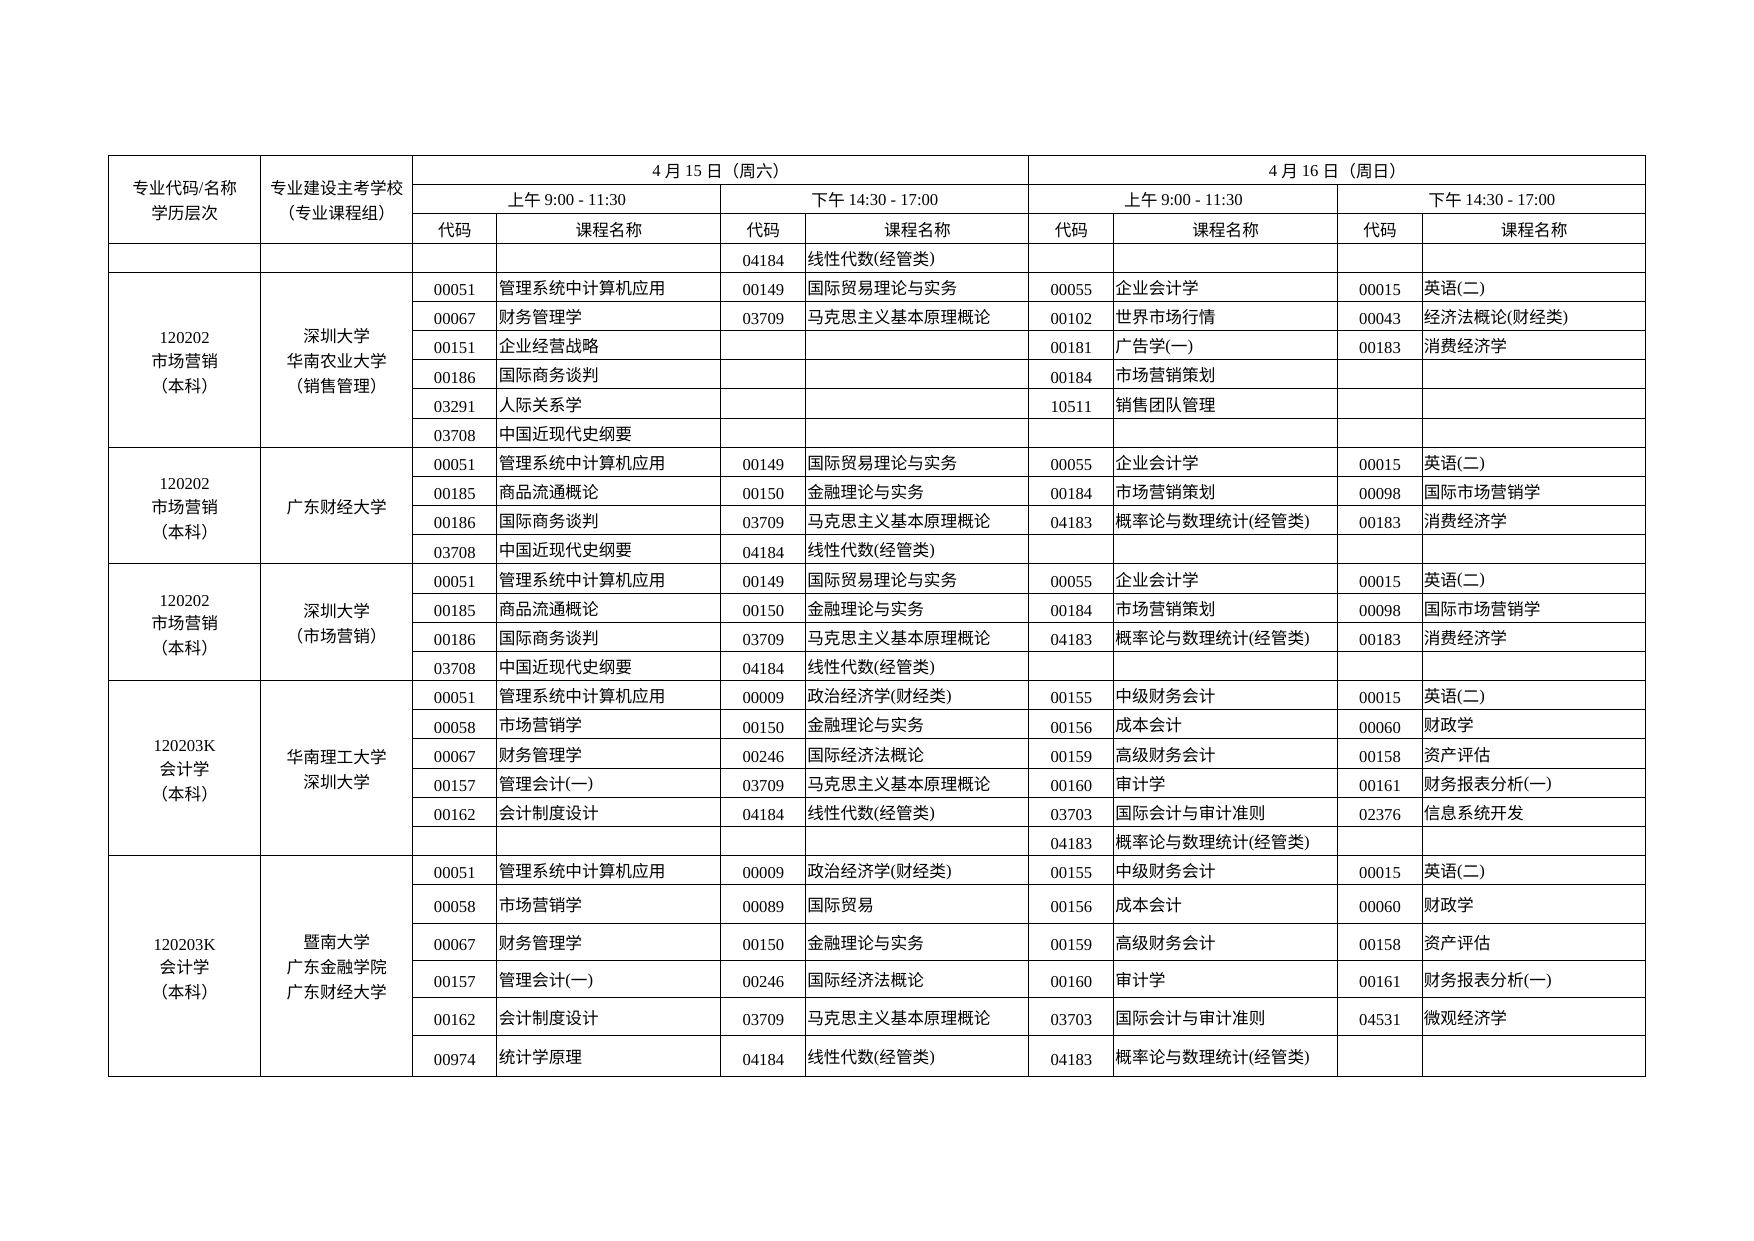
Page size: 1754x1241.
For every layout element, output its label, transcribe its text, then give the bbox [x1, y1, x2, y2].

table_cell 财务管理学 [497, 924, 720, 960]
table_cell 04184 [721, 652, 805, 680]
table_cell 广告学(一) [1114, 331, 1337, 359]
table_cell 03709 [721, 506, 805, 534]
table_cell [497, 244, 720, 272]
table_cell 00160 [1029, 961, 1113, 997]
table_cell [1338, 1036, 1422, 1076]
table_cell 消费经济学 [1423, 331, 1645, 359]
table_cell 马克思主义基本原理概论 [806, 302, 1028, 330]
table_cell 国际经济法概论 [806, 739, 1028, 767]
table_cell 00149 [721, 448, 805, 476]
table_cell [721, 419, 805, 447]
table_cell [1423, 535, 1645, 563]
table_cell 消费经济学 [1423, 506, 1645, 534]
table_cell 下午 14:30 - 17:00 [1338, 185, 1645, 213]
table_cell 00098 [1338, 477, 1422, 505]
table_cell [1029, 652, 1113, 680]
table_cell 国际贸易理论与实务 [806, 448, 1028, 476]
table_header 4 月 16 日（周日） [1029, 156, 1645, 184]
table_cell [1423, 827, 1645, 855]
table_cell [1423, 360, 1645, 388]
table_cell 概率论与数理统计(经管类) [1114, 827, 1337, 855]
table_cell 00150 [721, 924, 805, 960]
table_cell [413, 244, 496, 272]
table_cell 财务报表分析(一) [1423, 961, 1645, 997]
table_cell 线性代数(经管类) [806, 535, 1028, 563]
table_cell 00185 [413, 594, 496, 622]
table_header 4 月 15 日（周六） [413, 156, 1028, 184]
table_header 专业建设主考学校 （专业课程组） [261, 156, 412, 242]
table_cell [1338, 389, 1422, 417]
table_cell 英语(二) [1423, 856, 1645, 884]
table_cell 00051 [413, 856, 496, 884]
table_cell 00151 [413, 331, 496, 359]
table_cell 04183 [1029, 623, 1113, 651]
table_cell 00183 [1338, 331, 1422, 359]
table_cell 04183 [1029, 827, 1113, 855]
table_cell [806, 419, 1028, 447]
table_cell 金融理论与实务 [806, 477, 1028, 505]
table_cell 商品流通概论 [497, 594, 720, 622]
table_cell [1338, 652, 1422, 680]
table_cell 03709 [721, 302, 805, 330]
table_cell 02376 [1338, 798, 1422, 826]
table_cell 00186 [413, 360, 496, 388]
table_cell 代码 [413, 214, 496, 242]
table_cell 高级财务会计 [1114, 924, 1337, 960]
table_cell 00181 [1029, 331, 1113, 359]
table_cell 00015 [1338, 681, 1422, 709]
table_cell 00149 [721, 564, 805, 592]
table_cell [1423, 419, 1645, 447]
table_cell 代码 [1338, 214, 1422, 242]
table_cell 00186 [413, 506, 496, 534]
table_cell 金融理论与实务 [806, 594, 1028, 622]
table_cell 10511 [1029, 389, 1113, 417]
table_cell 00055 [1029, 273, 1113, 301]
table_cell 广东财经大学 [261, 448, 412, 563]
table_cell 深圳大学 （市场营销） [261, 564, 412, 680]
table_cell 00183 [1338, 623, 1422, 651]
table_cell 00184 [1029, 360, 1113, 388]
table_cell 03291 [413, 389, 496, 417]
table_cell 金融理论与实务 [806, 924, 1028, 960]
table_cell 00183 [1338, 506, 1422, 534]
table_cell [1029, 419, 1113, 447]
table_cell 马克思主义基本原理概论 [806, 769, 1028, 797]
table_cell 国际会计与审计准则 [1114, 798, 1337, 826]
table_cell 00246 [721, 961, 805, 997]
table_cell 00043 [1338, 302, 1422, 330]
table_cell 00155 [1029, 856, 1113, 884]
table_cell 00246 [721, 739, 805, 767]
table_cell [721, 827, 805, 855]
table_cell 企业会计学 [1114, 564, 1337, 592]
table_cell 管理会计(一) [497, 961, 720, 997]
table_cell [1029, 535, 1113, 563]
table_cell 政治经济学(财经类) [806, 856, 1028, 884]
table_cell 会计制度设计 [497, 998, 720, 1035]
table_cell [1338, 244, 1422, 272]
table_cell [1423, 1036, 1645, 1076]
table_cell [806, 360, 1028, 388]
table_cell 03703 [1029, 998, 1113, 1035]
table_cell 中国近现代史纲要 [497, 652, 720, 680]
table_cell 00150 [721, 477, 805, 505]
table_cell 120203K 会计学 （本科） [109, 681, 260, 855]
table_cell [1338, 535, 1422, 563]
table_header 专业代码/名称 学历层次 [109, 156, 260, 242]
table_cell 00051 [413, 273, 496, 301]
table_cell 00067 [413, 739, 496, 767]
table_cell 财政学 [1423, 710, 1645, 738]
table_cell 00155 [1029, 681, 1113, 709]
table_cell 国际贸易 [806, 885, 1028, 923]
table_cell 120203K 会计学 （本科） [109, 856, 260, 1076]
table_cell 课程名称 [1114, 214, 1337, 242]
table_cell 00102 [1029, 302, 1113, 330]
table_cell 国际会计与审计准则 [1114, 998, 1337, 1035]
table_cell 马克思主义基本原理概论 [806, 998, 1028, 1035]
table_cell 线性代数(经管类) [806, 1036, 1028, 1076]
table_cell 企业会计学 [1114, 273, 1337, 301]
table_cell 00186 [413, 623, 496, 651]
table_cell 国际贸易理论与实务 [806, 564, 1028, 592]
table_cell [1423, 244, 1645, 272]
table_cell 04184 [721, 1036, 805, 1076]
table_cell 市场营销学 [497, 885, 720, 923]
table_cell 深圳大学 华南农业大学 （销售管理） [261, 273, 412, 447]
table_cell 下午 14:30 - 17:00 [721, 185, 1028, 213]
table_cell 00150 [721, 710, 805, 738]
table_cell 财务管理学 [497, 302, 720, 330]
table_cell 中国近现代史纲要 [497, 419, 720, 447]
table_cell 金融理论与实务 [806, 710, 1028, 738]
table_cell 120202 市场营销 （本科） [109, 564, 260, 680]
table_cell 00158 [1338, 739, 1422, 767]
table_cell [1114, 535, 1337, 563]
table_cell [497, 827, 720, 855]
table_cell 120202 市场营销 （本科） [109, 273, 260, 447]
table_cell 课程名称 [806, 214, 1028, 242]
table_cell 代码 [721, 214, 805, 242]
table_cell 管理系统中计算机应用 [497, 856, 720, 884]
table_cell 00150 [721, 594, 805, 622]
table_cell 04184 [721, 798, 805, 826]
table_cell [1338, 419, 1422, 447]
table_cell 管理系统中计算机应用 [497, 681, 720, 709]
table_cell [721, 360, 805, 388]
table_cell 英语(二) [1423, 273, 1645, 301]
table_cell 04183 [1029, 506, 1113, 534]
table_cell 00051 [413, 448, 496, 476]
table_cell 00159 [1029, 739, 1113, 767]
table_cell 国际经济法概论 [806, 961, 1028, 997]
table_cell 商品流通概论 [497, 477, 720, 505]
table_cell 00015 [1338, 448, 1422, 476]
table_cell 03708 [413, 652, 496, 680]
table_cell 消费经济学 [1423, 623, 1645, 651]
table_cell [1338, 360, 1422, 388]
table_cell 线性代数(经管类) [806, 798, 1028, 826]
table_cell 英语(二) [1423, 681, 1645, 709]
table_cell 国际商务谈判 [497, 360, 720, 388]
table_cell 成本会计 [1114, 885, 1337, 923]
table_cell 国际市场营销学 [1423, 477, 1645, 505]
table_cell 市场营销学 [497, 710, 720, 738]
table_cell 市场营销策划 [1114, 594, 1337, 622]
table_cell 03708 [413, 535, 496, 563]
table_cell 管理会计(一) [497, 769, 720, 797]
table_cell 信息系统开发 [1423, 798, 1645, 826]
table_cell 管理系统中计算机应用 [497, 273, 720, 301]
table_cell [806, 827, 1028, 855]
table_cell [1423, 389, 1645, 417]
table_cell 03708 [413, 419, 496, 447]
table_cell 微观经济学 [1423, 998, 1645, 1035]
table_cell 中级财务会计 [1114, 681, 1337, 709]
table_cell 120202 市场营销 （本科） [109, 448, 260, 563]
table_cell 资产评估 [1423, 924, 1645, 960]
table_cell 03709 [721, 769, 805, 797]
table_cell 00055 [1029, 564, 1113, 592]
table_cell 高级财务会计 [1114, 739, 1337, 767]
table_cell 经济法概论(财经类) [1423, 302, 1645, 330]
table_cell 国际市场营销学 [1423, 594, 1645, 622]
table_cell 代码 [1029, 214, 1113, 242]
table_cell 企业经营战略 [497, 331, 720, 359]
table_cell 概率论与数理统计(经管类) [1114, 623, 1337, 651]
table_cell 00157 [413, 961, 496, 997]
table_cell 00015 [1338, 856, 1422, 884]
table_cell 03709 [721, 998, 805, 1035]
table_cell 国际商务谈判 [497, 506, 720, 534]
table_cell 00067 [413, 302, 496, 330]
table_cell 概率论与数理统计(经管类) [1114, 1036, 1337, 1076]
table_cell 市场营销策划 [1114, 477, 1337, 505]
table_cell 00051 [413, 681, 496, 709]
table_cell 04184 [721, 244, 805, 272]
table_cell 00089 [721, 885, 805, 923]
table_cell 上午 9:00 - 11:30 [1029, 185, 1337, 213]
table_cell 00161 [1338, 769, 1422, 797]
table_cell 00098 [1338, 594, 1422, 622]
table_cell 线性代数(经管类) [806, 652, 1028, 680]
table_cell 政治经济学(财经类) [806, 681, 1028, 709]
table_cell 课程名称 [1423, 214, 1645, 242]
table_cell 销售团队管理 [1114, 389, 1337, 417]
table_cell 概率论与数理统计(经管类) [1114, 506, 1337, 534]
table_cell 会计制度设计 [497, 798, 720, 826]
table_cell 上午 9:00 - 11:30 [413, 185, 720, 213]
table_cell [1423, 652, 1645, 680]
table_cell 统计学原理 [497, 1036, 720, 1076]
table_cell 企业会计学 [1114, 448, 1337, 476]
table_cell 00974 [413, 1036, 496, 1076]
table_cell 00162 [413, 998, 496, 1035]
table_cell 人际关系学 [497, 389, 720, 417]
table_cell 00156 [1029, 885, 1113, 923]
table_cell 市场营销策划 [1114, 360, 1337, 388]
table_cell 00156 [1029, 710, 1113, 738]
table_cell 课程名称 [497, 214, 720, 242]
table_cell 审计学 [1114, 961, 1337, 997]
table_cell 审计学 [1114, 769, 1337, 797]
table_cell 国际贸易理论与实务 [806, 273, 1028, 301]
table_cell 00015 [1338, 273, 1422, 301]
table_cell 成本会计 [1114, 710, 1337, 738]
table_cell [806, 331, 1028, 359]
table_cell 00161 [1338, 961, 1422, 997]
table_cell 马克思主义基本原理概论 [806, 623, 1028, 651]
table_cell 财政学 [1423, 885, 1645, 923]
table_cell 00058 [413, 885, 496, 923]
table_cell 00162 [413, 798, 496, 826]
table_cell 00158 [1338, 924, 1422, 960]
table_cell 财务报表分析(一) [1423, 769, 1645, 797]
table_cell [721, 331, 805, 359]
table_cell 00015 [1338, 564, 1422, 592]
table_cell 00060 [1338, 710, 1422, 738]
table_cell 英语(二) [1423, 448, 1645, 476]
table_cell 管理系统中计算机应用 [497, 564, 720, 592]
table_cell 世界市场行情 [1114, 302, 1337, 330]
table_cell [1114, 244, 1337, 272]
table_cell [1338, 827, 1422, 855]
table_cell 财务管理学 [497, 739, 720, 767]
table_cell [1114, 652, 1337, 680]
table_cell 中级财务会计 [1114, 856, 1337, 884]
table_cell 03709 [721, 623, 805, 651]
table_cell 00185 [413, 477, 496, 505]
table_cell [1029, 244, 1113, 272]
table_cell [413, 827, 496, 855]
table_cell 管理系统中计算机应用 [497, 448, 720, 476]
table_cell 马克思主义基本原理概论 [806, 506, 1028, 534]
table_cell 03703 [1029, 798, 1113, 826]
table_cell 04184 [721, 535, 805, 563]
table_cell 04183 [1029, 1036, 1113, 1076]
table_cell 线性代数(经管类) [806, 244, 1028, 272]
table_cell 00149 [721, 273, 805, 301]
table_cell 00009 [721, 856, 805, 884]
table_cell 00009 [721, 681, 805, 709]
table_cell 00051 [413, 564, 496, 592]
table_cell 资产评估 [1423, 739, 1645, 767]
table_cell [806, 389, 1028, 417]
table_cell 00184 [1029, 594, 1113, 622]
table_cell 英语(二) [1423, 564, 1645, 592]
table_cell 00055 [1029, 448, 1113, 476]
table_cell [721, 389, 805, 417]
table_cell 00157 [413, 769, 496, 797]
table_cell 华南理工大学 深圳大学 [261, 681, 412, 855]
table_cell 00067 [413, 924, 496, 960]
table_cell [1114, 419, 1337, 447]
table_cell 暨南大学 广东金融学院 广东财经大学 [261, 856, 412, 1076]
table_cell 00159 [1029, 924, 1113, 960]
table_cell 00160 [1029, 769, 1113, 797]
table_cell 国际商务谈判 [497, 623, 720, 651]
table_cell 00184 [1029, 477, 1113, 505]
table_cell 04531 [1338, 998, 1422, 1035]
table_cell 00058 [413, 710, 496, 738]
table_cell 00060 [1338, 885, 1422, 923]
table_cell 中国近现代史纲要 [497, 535, 720, 563]
